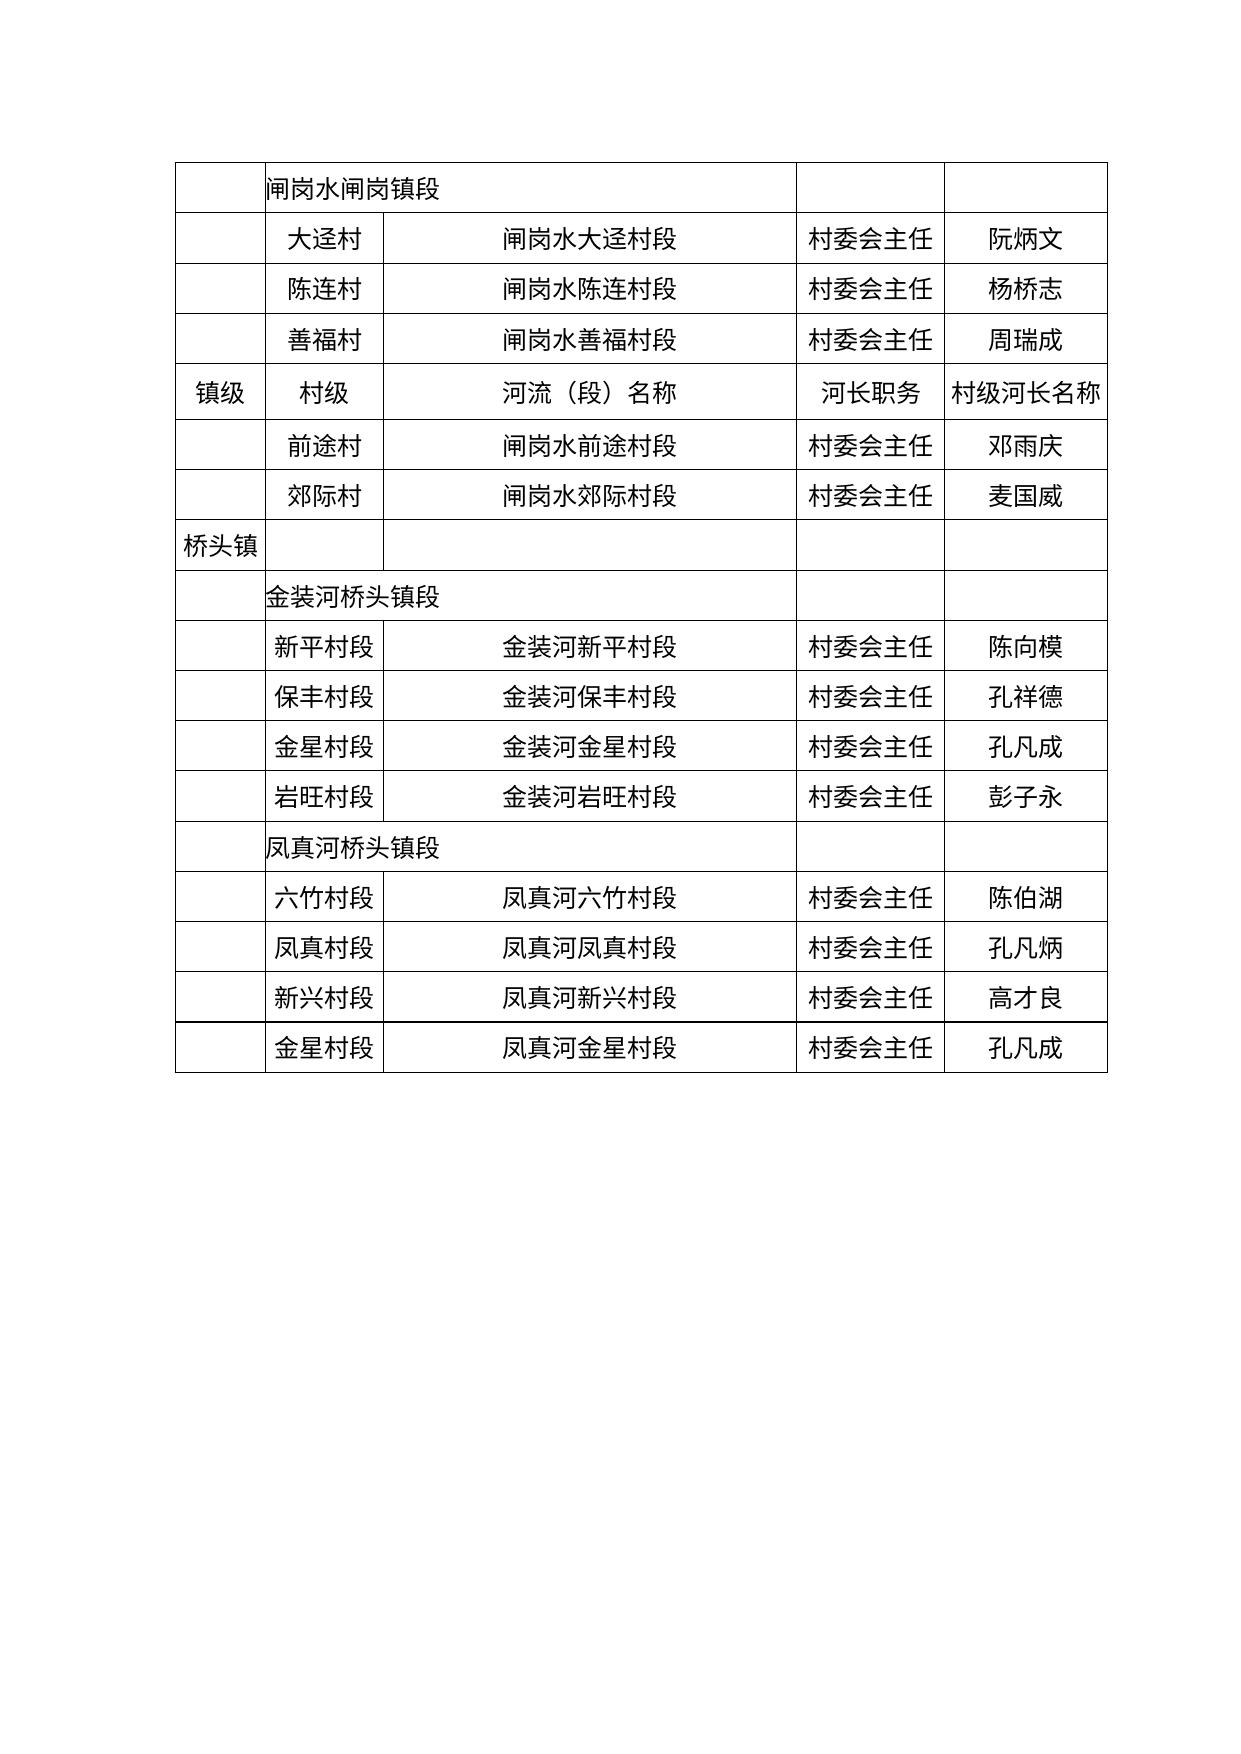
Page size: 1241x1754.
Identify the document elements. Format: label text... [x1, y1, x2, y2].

table_cell 周瑞成 [945, 314, 1107, 363]
table_cell [797, 520, 944, 569]
table_cell [176, 872, 265, 921]
table_cell 郊际村 [266, 470, 383, 519]
table_cell 闸岗水陈连村段 [384, 264, 796, 313]
table_cell 金星村段 [266, 1023, 383, 1072]
table_cell [176, 621, 265, 670]
table_cell 闸岗水善福村段 [384, 314, 796, 363]
table_cell 凤真河新兴村段 [384, 972, 796, 1021]
table_cell [945, 163, 1107, 212]
table_cell 村委会主任 [797, 671, 944, 720]
table_cell 镇级 [176, 364, 265, 419]
table_cell [176, 213, 265, 262]
table_cell 高才良 [945, 972, 1107, 1021]
table_cell 阮炳文 [945, 213, 1107, 262]
table_cell 凤真河桥头镇段 [266, 822, 796, 871]
table_cell [176, 771, 265, 821]
table_cell 凤真村段 [266, 922, 383, 971]
table_cell 金装河金星村段 [384, 721, 796, 770]
table_cell 闸岗水大迳村段 [384, 213, 796, 262]
table_cell 河流（段）名称 [384, 364, 796, 419]
table_cell 新兴村段 [266, 972, 383, 1021]
table_cell 陈连村 [266, 264, 383, 313]
table_cell 村级 [266, 364, 383, 419]
table_cell [176, 470, 265, 519]
table_cell 村委会主任 [797, 213, 944, 262]
table_cell [176, 163, 265, 212]
table_cell [176, 721, 265, 770]
table_cell 杨桥志 [945, 264, 1107, 313]
table_cell 村委会主任 [797, 922, 944, 971]
table_cell 村委会主任 [797, 420, 944, 469]
table_cell 村委会主任 [797, 314, 944, 363]
table_cell [176, 1023, 265, 1072]
table_cell 六竹村段 [266, 872, 383, 921]
table_cell [176, 571, 265, 620]
table_cell [266, 520, 383, 569]
table_cell 孔凡成 [945, 1023, 1107, 1072]
table_cell [176, 922, 265, 971]
table_cell 金装河保丰村段 [384, 671, 796, 720]
table_cell 村委会主任 [797, 771, 944, 821]
table_cell [945, 571, 1107, 620]
table_cell [176, 671, 265, 720]
table_cell 彭子永 [945, 771, 1107, 821]
table_cell 村委会主任 [797, 264, 944, 313]
table_cell 陈向模 [945, 621, 1107, 670]
table_cell [945, 822, 1107, 871]
table_cell 桥头镇 [176, 520, 265, 569]
table_cell 岩旺村段 [266, 771, 383, 821]
table_cell 村委会主任 [797, 721, 944, 770]
table_cell [176, 822, 265, 871]
table_cell 闸岗水郊际村段 [384, 470, 796, 519]
table_cell 金装河桥头镇段 [266, 571, 796, 620]
table_cell 金星村段 [266, 721, 383, 770]
table_cell 孔凡成 [945, 721, 1107, 770]
table_cell 陈伯湖 [945, 872, 1107, 921]
table_cell [176, 314, 265, 363]
table_cell 闸岗水闸岗镇段 [266, 163, 796, 212]
table_cell 保丰村段 [266, 671, 383, 720]
table_cell [176, 264, 265, 313]
table_cell 村级河长名称 [945, 364, 1107, 419]
table_cell [797, 822, 944, 871]
table_cell [945, 520, 1107, 569]
table_cell 孔凡炳 [945, 922, 1107, 971]
table_cell 村委会主任 [797, 872, 944, 921]
table_cell 村委会主任 [797, 470, 944, 519]
table_cell 新平村段 [266, 621, 383, 670]
table_cell [384, 520, 796, 569]
table_cell 金装河新平村段 [384, 621, 796, 670]
table_cell 村委会主任 [797, 621, 944, 670]
table_cell 金装河岩旺村段 [384, 771, 796, 821]
table_cell 村委会主任 [797, 972, 944, 1021]
table_cell [797, 571, 944, 620]
table_cell [797, 163, 944, 212]
table_cell 凤真河金星村段 [384, 1023, 796, 1072]
table_cell 麦国威 [945, 470, 1107, 519]
table_cell 邓雨庆 [945, 420, 1107, 469]
table_cell 村委会主任 [797, 1023, 944, 1072]
table_cell [176, 420, 265, 469]
table_cell 大迳村 [266, 213, 383, 262]
table_cell 善福村 [266, 314, 383, 363]
table_cell 凤真河六竹村段 [384, 872, 796, 921]
table_cell [176, 972, 265, 1021]
table_cell 前途村 [266, 420, 383, 469]
table_cell 河长职务 [797, 364, 944, 419]
table_cell 孔祥德 [945, 671, 1107, 720]
table_cell 闸岗水前途村段 [384, 420, 796, 469]
table_cell 凤真河凤真村段 [384, 922, 796, 971]
